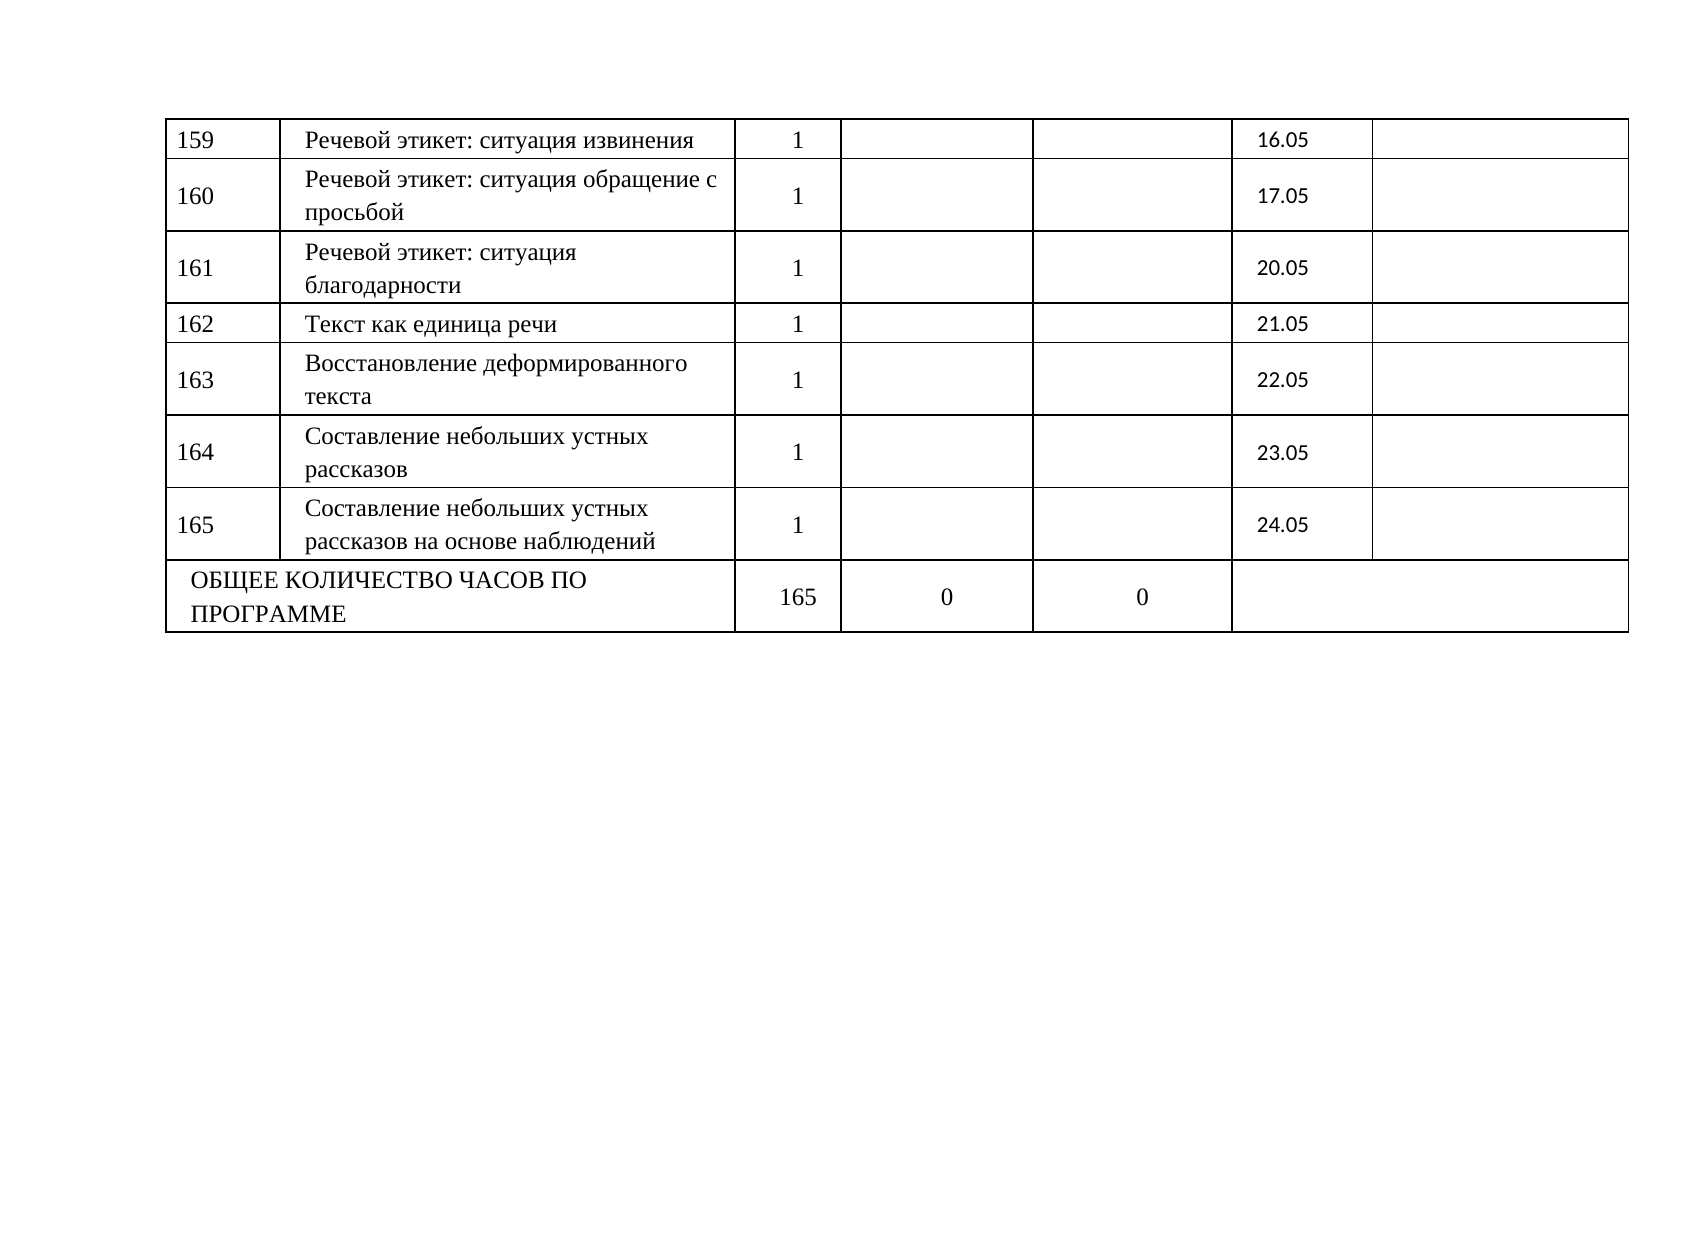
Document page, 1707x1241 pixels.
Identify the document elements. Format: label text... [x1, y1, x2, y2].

table_cell 164 [167, 416, 279, 486]
table_cell 17.05 [1233, 159, 1372, 230]
table_cell Речевой этикет: ситуация извинения [281, 120, 734, 157]
table_cell 20.05 [1233, 232, 1372, 302]
table_cell Восстановление деформированного текста [281, 343, 734, 414]
table_cell [1373, 159, 1628, 230]
table_cell [842, 120, 1032, 157]
table_cell 24.05 [1233, 488, 1372, 559]
table_cell 1 [736, 304, 840, 342]
table_cell [842, 488, 1032, 559]
table_cell [842, 232, 1032, 302]
table_cell [1034, 232, 1231, 302]
table_cell 163 [167, 343, 279, 414]
table_cell [1034, 159, 1231, 230]
table_cell Составление небольших устных рассказов на основе наблюдений [281, 488, 734, 559]
table_cell 0 [842, 561, 1032, 631]
table_cell [1233, 561, 1628, 631]
table_cell 159 [167, 120, 279, 157]
table_cell 1 [736, 159, 840, 230]
table_cell 165 [736, 561, 840, 631]
table_cell [1373, 232, 1628, 302]
table_cell [1373, 488, 1628, 559]
table_cell [842, 304, 1032, 342]
table_cell 1 [736, 232, 840, 302]
table_cell 16.05 [1233, 120, 1372, 157]
table_cell 1 [736, 120, 840, 157]
table_cell Текст как единица речи [281, 304, 734, 342]
table_cell Речевой этикет: ситуация благодарности [281, 232, 734, 302]
table_cell [1373, 304, 1628, 342]
table_cell 21.05 [1233, 304, 1372, 342]
table_cell Составление небольших устных рассказов [281, 416, 734, 486]
table_cell [1034, 304, 1231, 342]
table_cell 161 [167, 232, 279, 302]
table_cell 160 [167, 159, 279, 230]
table_cell [842, 159, 1032, 230]
table_cell ОБЩЕЕ КОЛИЧЕСТВО ЧАСОВ ПО ПРОГРАММЕ [167, 561, 734, 631]
table_cell 0 [1034, 561, 1231, 631]
table_cell Речевой этикет: ситуация обращение с просьбой [281, 159, 734, 230]
table_cell 1 [736, 488, 840, 559]
table_cell 165 [167, 488, 279, 559]
table_cell [842, 343, 1032, 414]
table_cell 23.05 [1233, 416, 1372, 486]
table_cell 22.05 [1233, 343, 1372, 414]
table_cell [1034, 416, 1231, 486]
table_cell [1034, 120, 1231, 157]
table_cell [1034, 343, 1231, 414]
table_cell 162 [167, 304, 279, 342]
table_cell [1373, 120, 1628, 157]
table_cell 1 [736, 416, 840, 486]
table_cell [1373, 343, 1628, 414]
table_cell [842, 416, 1032, 486]
table_cell 1 [736, 343, 840, 414]
table_cell [1373, 416, 1628, 486]
table_cell [1034, 488, 1231, 559]
